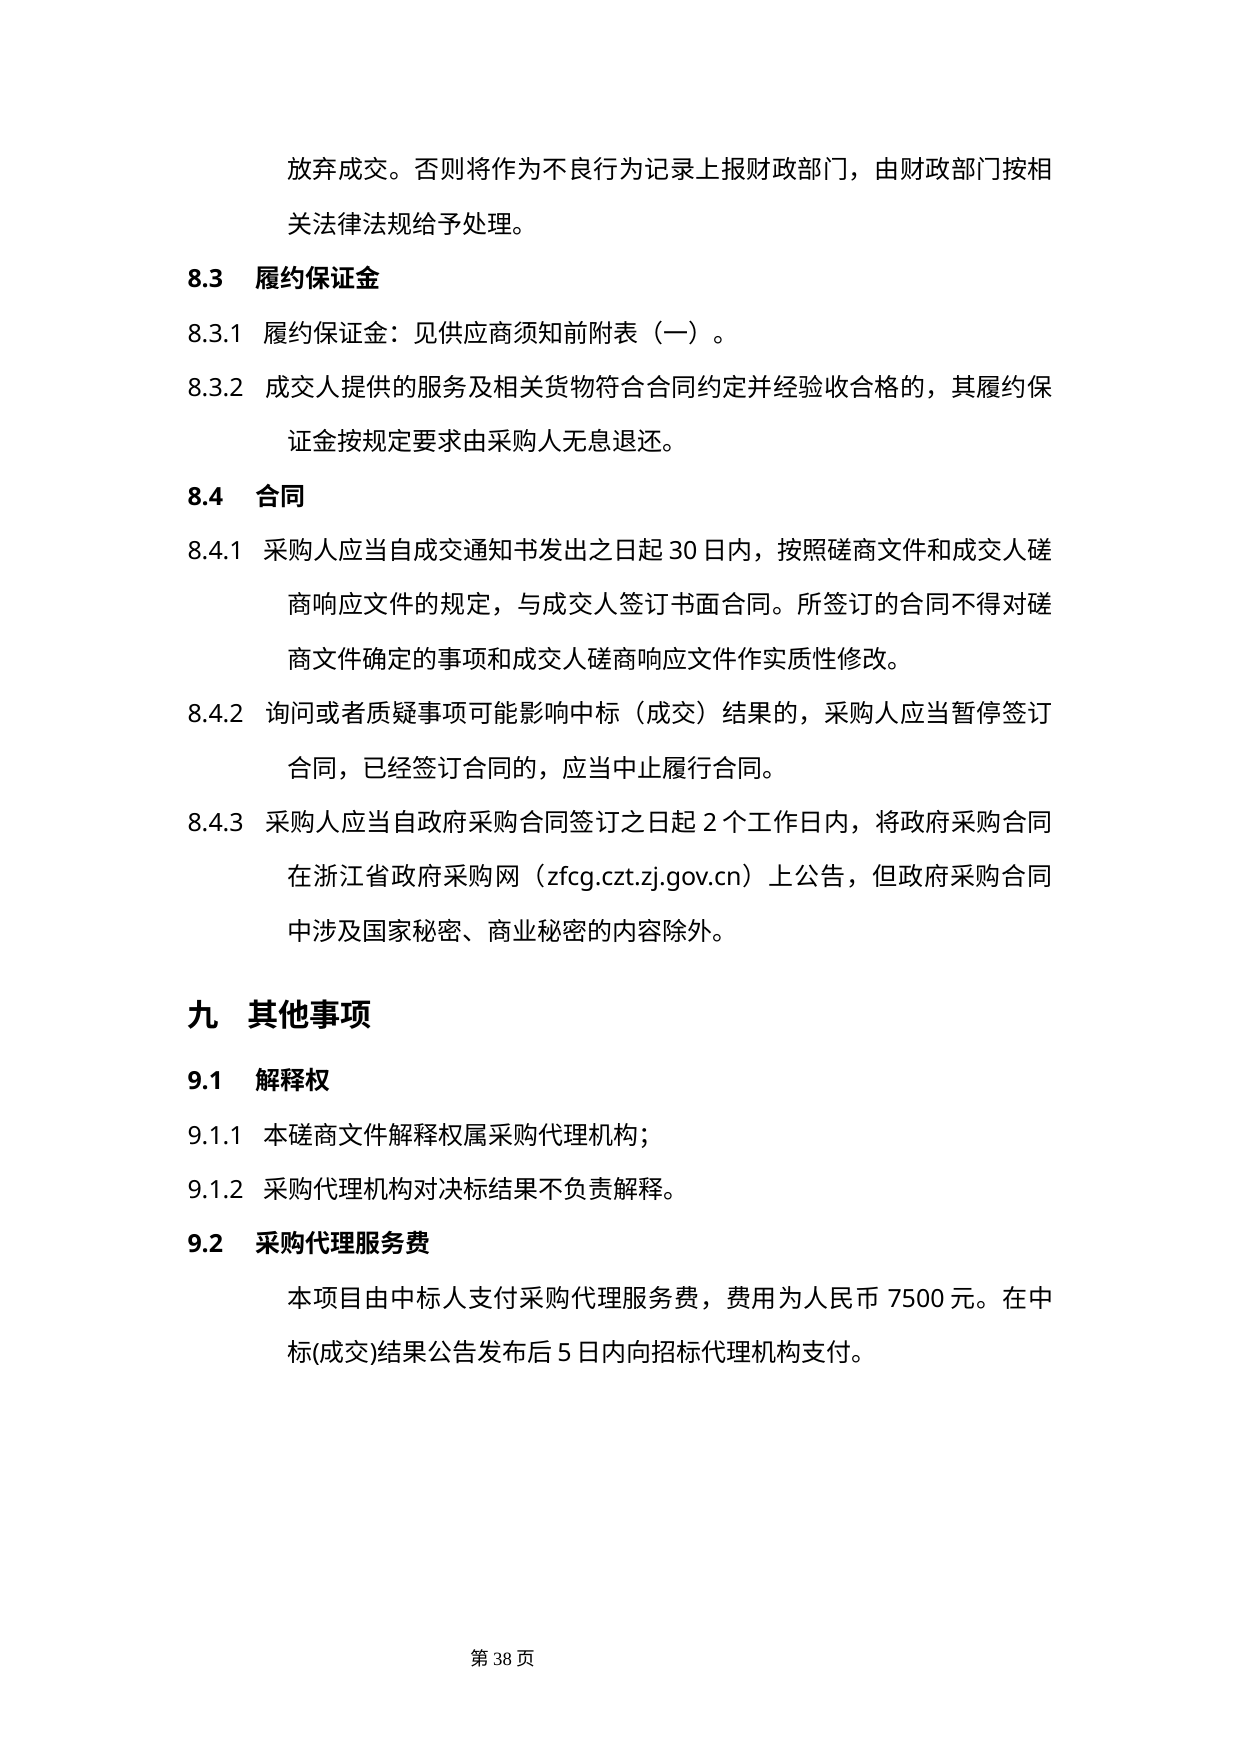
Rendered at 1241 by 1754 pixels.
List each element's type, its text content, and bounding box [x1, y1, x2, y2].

text 8.3.2 成交人提供的服务及相关货物符合合同约定并经验收合格的，其履约保证金按规定要求由采购人无息退还。 [187, 367, 1053, 458]
text 8.3.1 履约保证金：见供应商须知前附表（一）。 [187, 313, 1053, 349]
text 8.4.3 采购人应当自政府采购合同签订之日起2个工作日内，将政府采购合同在浙江省政府采购网（zfcg.czt.zj.gov.cn）上公告，但政府采购合同中涉及国家秘密、商业秘密的内容除外。 [187, 802, 1053, 947]
subtitle 8.4 合同 [187, 476, 1053, 512]
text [187, 150, 1053, 241]
subtitle 9.2 采购代理服务费 [187, 1224, 1053, 1260]
subtitle 8.3 履约保证金 [187, 259, 1053, 295]
text 9.1.2 采购代理机构对决标结果不负责解释。 [187, 1169, 1053, 1206]
text 8.4.1 采购人应当自成交通知书发出之日起30日内，按照磋商文件和成交人磋商响应文件的规定，与成交人签订书面合同。所签订的合同不得对磋商文件确定的事项和成交人磋商响应文件作实质性修改。 [187, 531, 1053, 676]
text 8.4.2 询问或者质疑事项可能影响中标（成交）结果的，采购人应当暂停签订合同，已经签订合同的，应当中止履行合同。 [187, 694, 1053, 784]
title 九 其他事项 [187, 991, 1053, 1036]
text 本项目由中标人支付采购代理服务费，费用为人民币7500元。在中标(成交)结果公告发布后5日内向招标代理机构支付。 [287, 1278, 1053, 1369]
text 9.1.1 本磋商文件解释权属采购代理机构； [187, 1115, 1053, 1151]
subtitle 9.1 解释权 [187, 1061, 1053, 1097]
